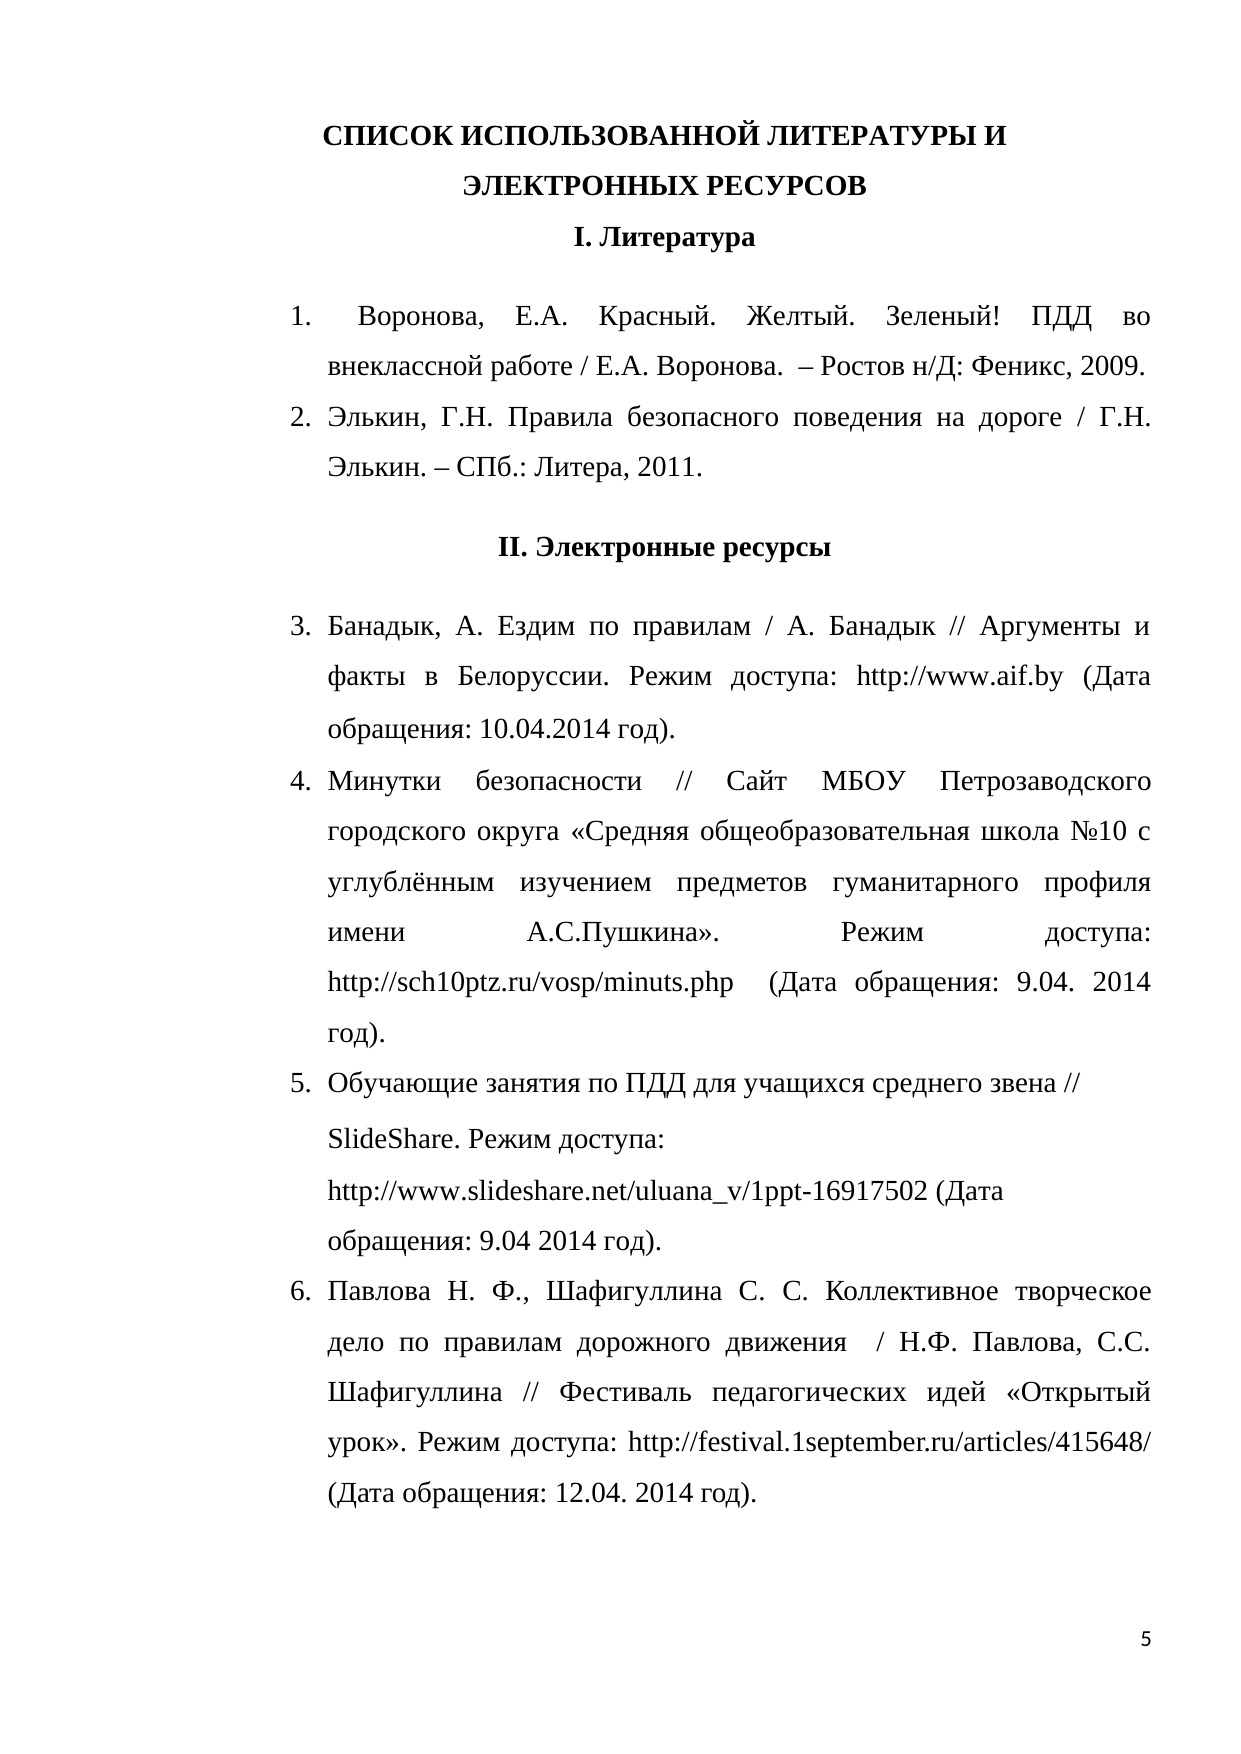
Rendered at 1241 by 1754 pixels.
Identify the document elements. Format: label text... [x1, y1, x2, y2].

text ЭЛЕКТРОННЫХ РЕСУРСОВ [177, 168, 1152, 202]
list Элькин, Г.Н. Правила безопасного поведения на дороге / Г.Н. Элькин. – СПб.: Литера, 2011. [290, 399, 1152, 483]
list Минутки безопасности // Сайт МБОУ Петрозаводского городского округа «Средняя общеобразовательная школа №10 с углублённым изучением предметов гуманитарного профиля имени А.С.Пушкина». Режим доступа: http://sch10ptz.ru/vosp/minuts.php (Дата обращения: 9.04. 2014 год). [290, 763, 1152, 1048]
text СПИСОК ИСПОЛЬЗОВАННОЙ ЛИТЕРАТУРЫ И [177, 118, 1152, 152]
list Павлова Н. Ф., Шафигуллина С. С. Коллективное творческое дело по правилам дорожного движения / Н.Ф. Павлова, С.С. Шафигуллина // Фестиваль педагогических идей «Открытый урок». Режим доступа: http://festival.1september.ru/articles/415648/ (Дата обращения: 12.04. 2014 год). [290, 1273, 1152, 1508]
list Банадык, А. Ездим по правилам / А. Банадык // Аргументы и факты в Белоруссии. Режим доступа: http://www.aif.by (Дата обращения: 10.04.2014 год). [290, 608, 1152, 745]
list Воронова, Е.А. Красный. Желтый. Зеленый! ПДД во внеклассной работе / Е.А. Воронова. – Ростов н/Д: Феникс, 2009. [290, 298, 1152, 382]
text I. Литература [177, 219, 1152, 252]
list Обучающие занятия по ПДД для учащихся среднего звена // SlideShare. Режим доступа: http://www.slideshare.net/uluana_v/1ppt-16917502 (Дата обращения: 9.04 2014 год). [290, 1065, 1152, 1257]
text II. Электронные ресурсы [177, 529, 1152, 562]
